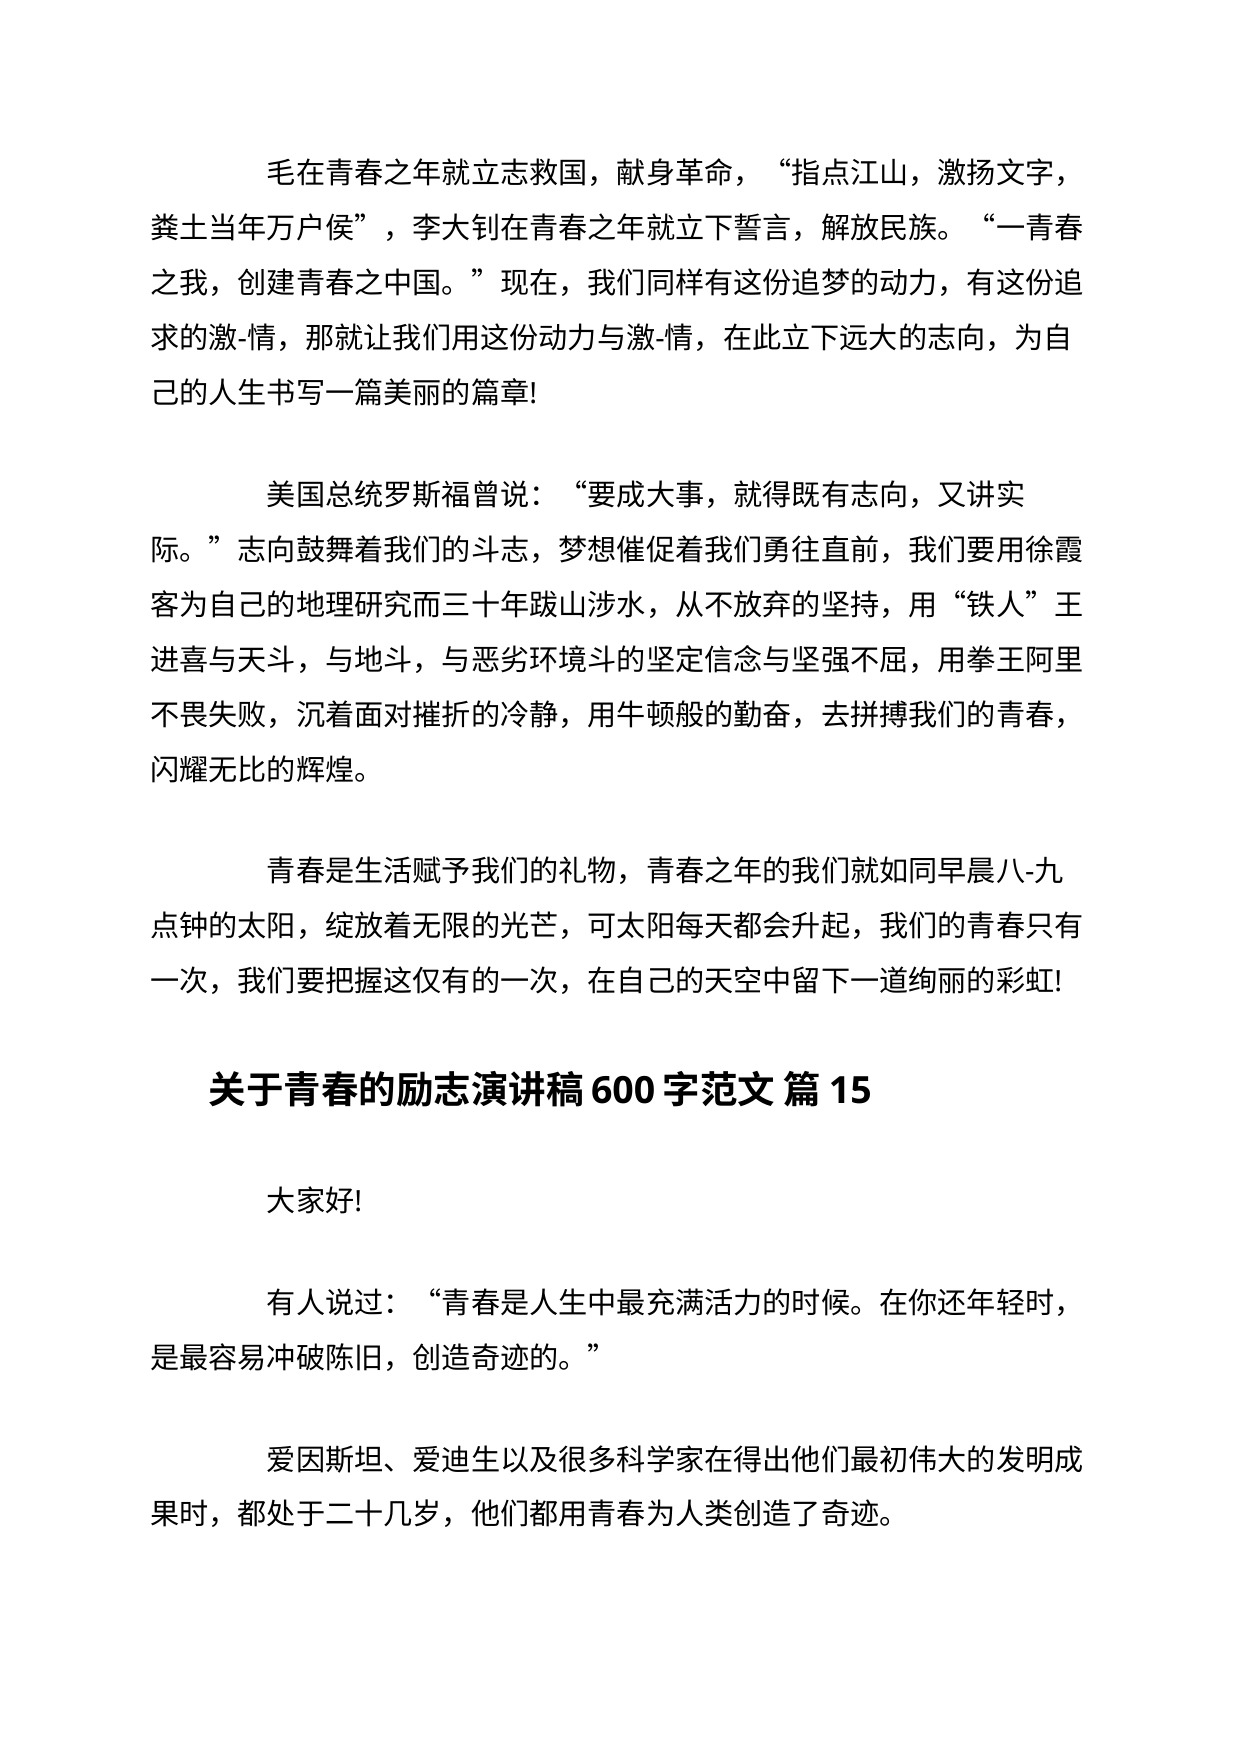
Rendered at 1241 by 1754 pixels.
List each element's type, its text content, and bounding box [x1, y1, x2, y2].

text 毛在青春之年就立志救国，献身革命，“指点江山，激扬文字，粪土当年万户侯”，李大钊在青春之年就立下誓言，解放民族。“一青春之我，创建青春之中国。”现在，我们同样有这份追梦的动力，有这份追求的激-情，那就让我们用这份动力与激-情，在此立下远大的志向，为自己的人生书写一篇美丽的篇章! [150, 150, 1090, 412]
text 爱因斯坦、爱迪生以及很多科学家在得出他们最初伟大的发明成果时，都处于二十几岁，他们都用青春为人类创造了奇迹。 [150, 1436, 1090, 1533]
text 青春是生活赋予我们的礼物，青春之年的我们就如同早晨八-九点钟的太阳，绽放着无限的光芒，可太阳每天都会升起，我们的青春只有一次，我们要把握这仅有的一次，在自己的天空中留下一道绚丽的彩虹! [150, 848, 1090, 1000]
text 有人说过：“青春是人生中最充满活力的时候。在你还年轻时，是最容易冲破陈旧，创造奇迹的。” [150, 1279, 1090, 1377]
text 美国总统罗斯福曾说：“要成大事，就得既有志向，又讲实际。”志向鼓舞着我们的斗志，梦想催促着我们勇往直前，我们要用徐霞客为自己的地理研究而三十年跋山涉水，从不放弃的坚持，用“铁人”王进喜与天斗，与地斗，与恶劣环境斗的坚定信念与坚强不屈，用拳王阿里不畏失败，沉着面对摧折的冷静，用牛顿般的勤奋，去拼搏我们的青春，闪耀无比的辉煌。 [150, 472, 1090, 788]
text 关于青春的励志演讲稿600字范文 篇15 [150, 1060, 1090, 1114]
text 大家好! [150, 1177, 1090, 1220]
